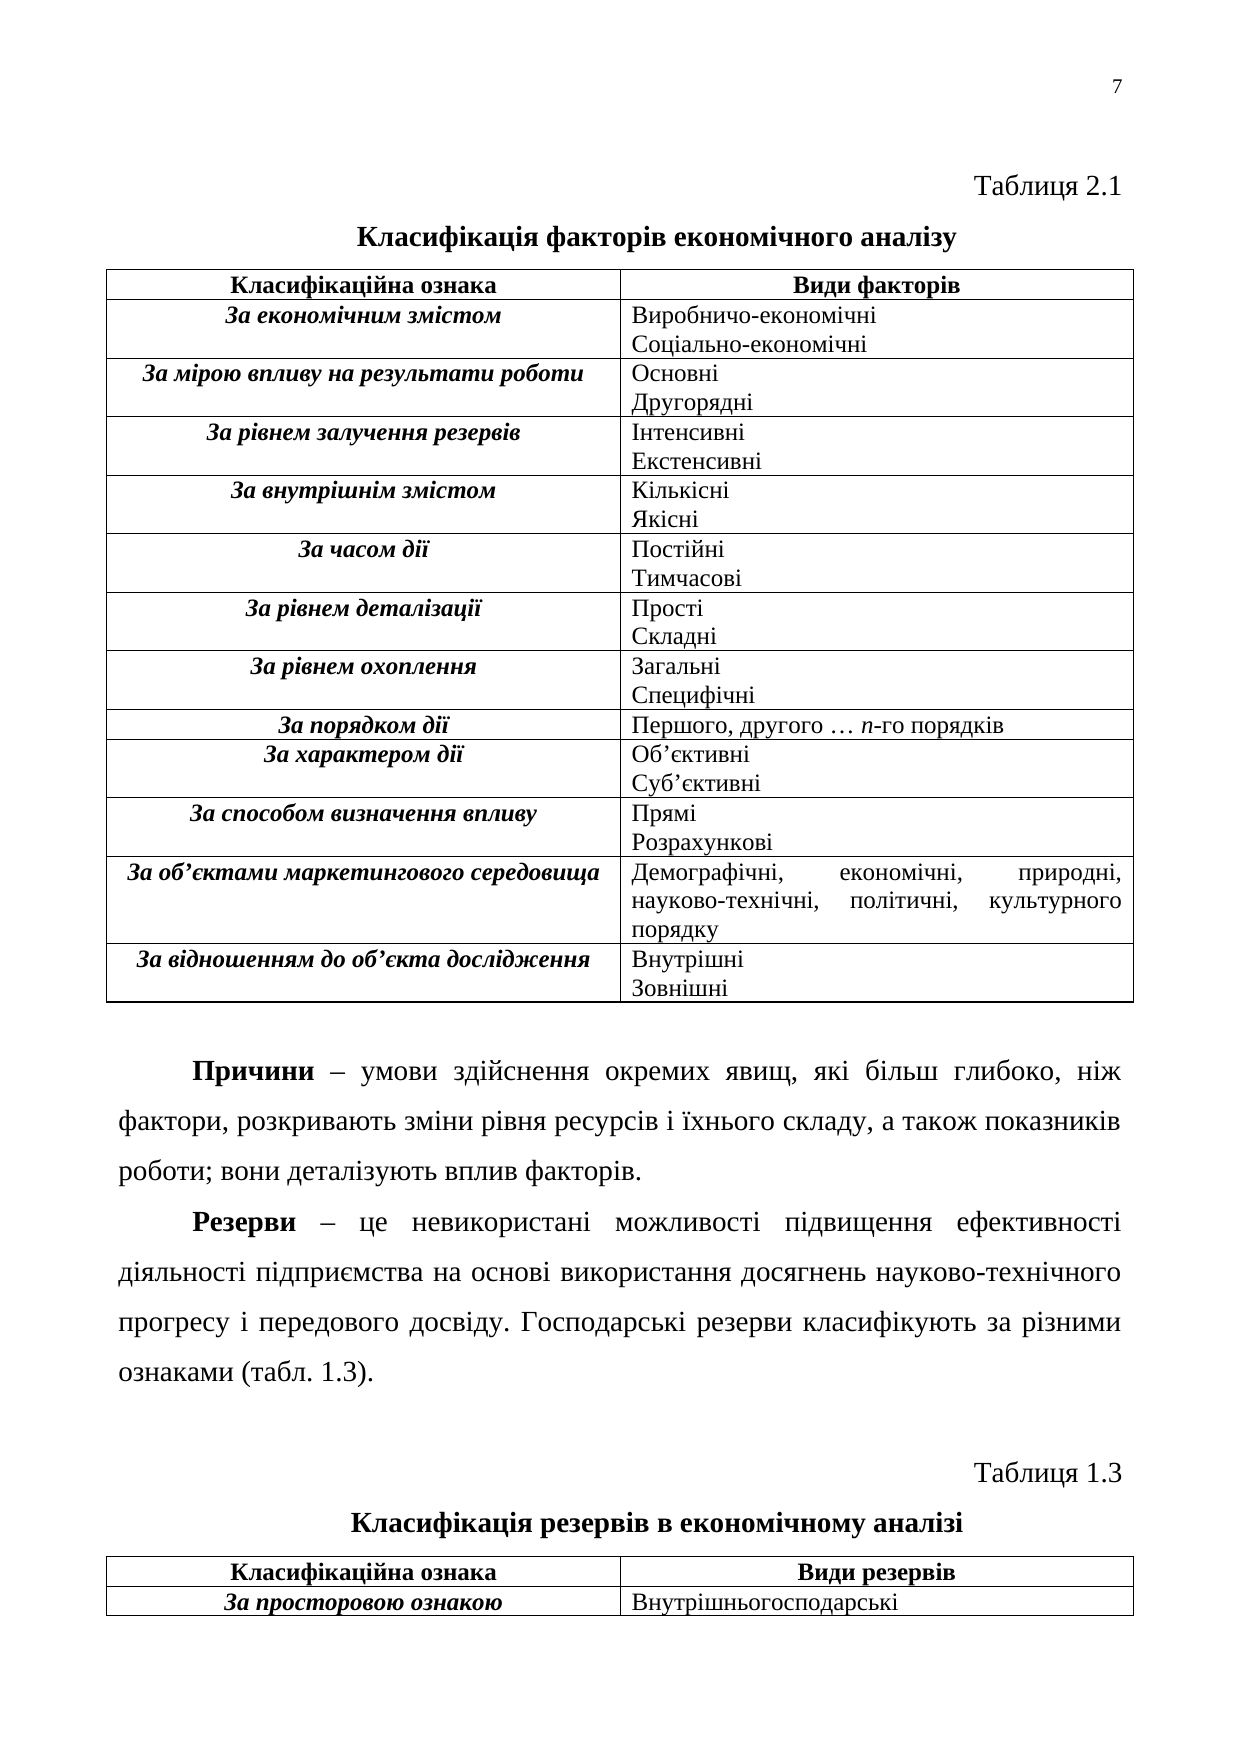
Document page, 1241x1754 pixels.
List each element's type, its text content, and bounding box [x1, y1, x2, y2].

list Класифікація резервів в економічному аналізі [118, 1506, 1122, 1539]
table_cell Постійні Тимчасові [621, 534, 1133, 592]
list Причини – умови здійснення окремих явищ, які більш глибоко, ніж фактори, розкривають зміни рівня ресурсів і їхнього складу, а також показників роботи; вони деталізують вплив факторів. [118, 1053, 1122, 1187]
table_cell Об’єктивні Суб’єктивні [621, 740, 1133, 797]
table_cell За об’єктами маркетингового середовища [107, 857, 620, 943]
table_cell За характером дії [107, 740, 620, 797]
list Класифікація факторів економічного аналізу [118, 219, 1122, 252]
table_cell Інтенсивні Екстенсивні [621, 417, 1133, 474]
table_cell За рівнем деталізації [107, 593, 620, 650]
table_cell За внутрішнім змістом [107, 476, 620, 533]
table_cell За відношенням до об’єкта дослідження [107, 944, 620, 1001]
table_header Класифікаційна ознака [107, 270, 620, 299]
table_cell За способом визначення впливу [107, 798, 620, 856]
list Таблиця 1.3 [118, 1455, 1122, 1489]
table_header Види факторів [621, 270, 1133, 299]
table_header Класифікаційна ознака [107, 1557, 620, 1586]
table_cell За мірою впливу на результати роботи [107, 359, 620, 416]
table_cell Кількісні Якісні [621, 476, 1133, 533]
table_header Види резервів [621, 1557, 1133, 1586]
table_cell Внутрішні Зовнішні [621, 944, 1133, 1001]
table_cell За економічним змістом [107, 300, 620, 357]
table_cell Прості Складні [621, 593, 1133, 650]
table_cell Демографічні, економічні, природні, науково-технічні, політичні, культурного порядку [621, 857, 1133, 943]
table_cell За часом дії [107, 534, 620, 592]
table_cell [107, 1587, 620, 1615]
table_cell Загальні Специфічні [621, 651, 1133, 709]
list Таблиця 2.1 [118, 168, 1122, 202]
table_cell Прямі Розрахункові [621, 798, 1133, 856]
table_cell Основні Другорядні [621, 359, 1133, 416]
table_cell За порядком дії [107, 710, 620, 738]
table_cell Першого, другого … n-го порядків [621, 710, 1133, 738]
table_cell За рівнем залучення резервів [107, 417, 620, 474]
table_cell За рівнем охоплення [107, 651, 620, 709]
table_cell Виробничо-економічні Соціально-економічні [621, 300, 1133, 357]
list Резерви – це невикористані можливості підвищення ефективності діяльності підприємства на основі використання досягнень науково-технічного прогресу і передового досвіду. Господарські резерви класифікують за різними ознаками (табл. 1.3). [118, 1204, 1122, 1388]
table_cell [621, 1587, 1133, 1615]
